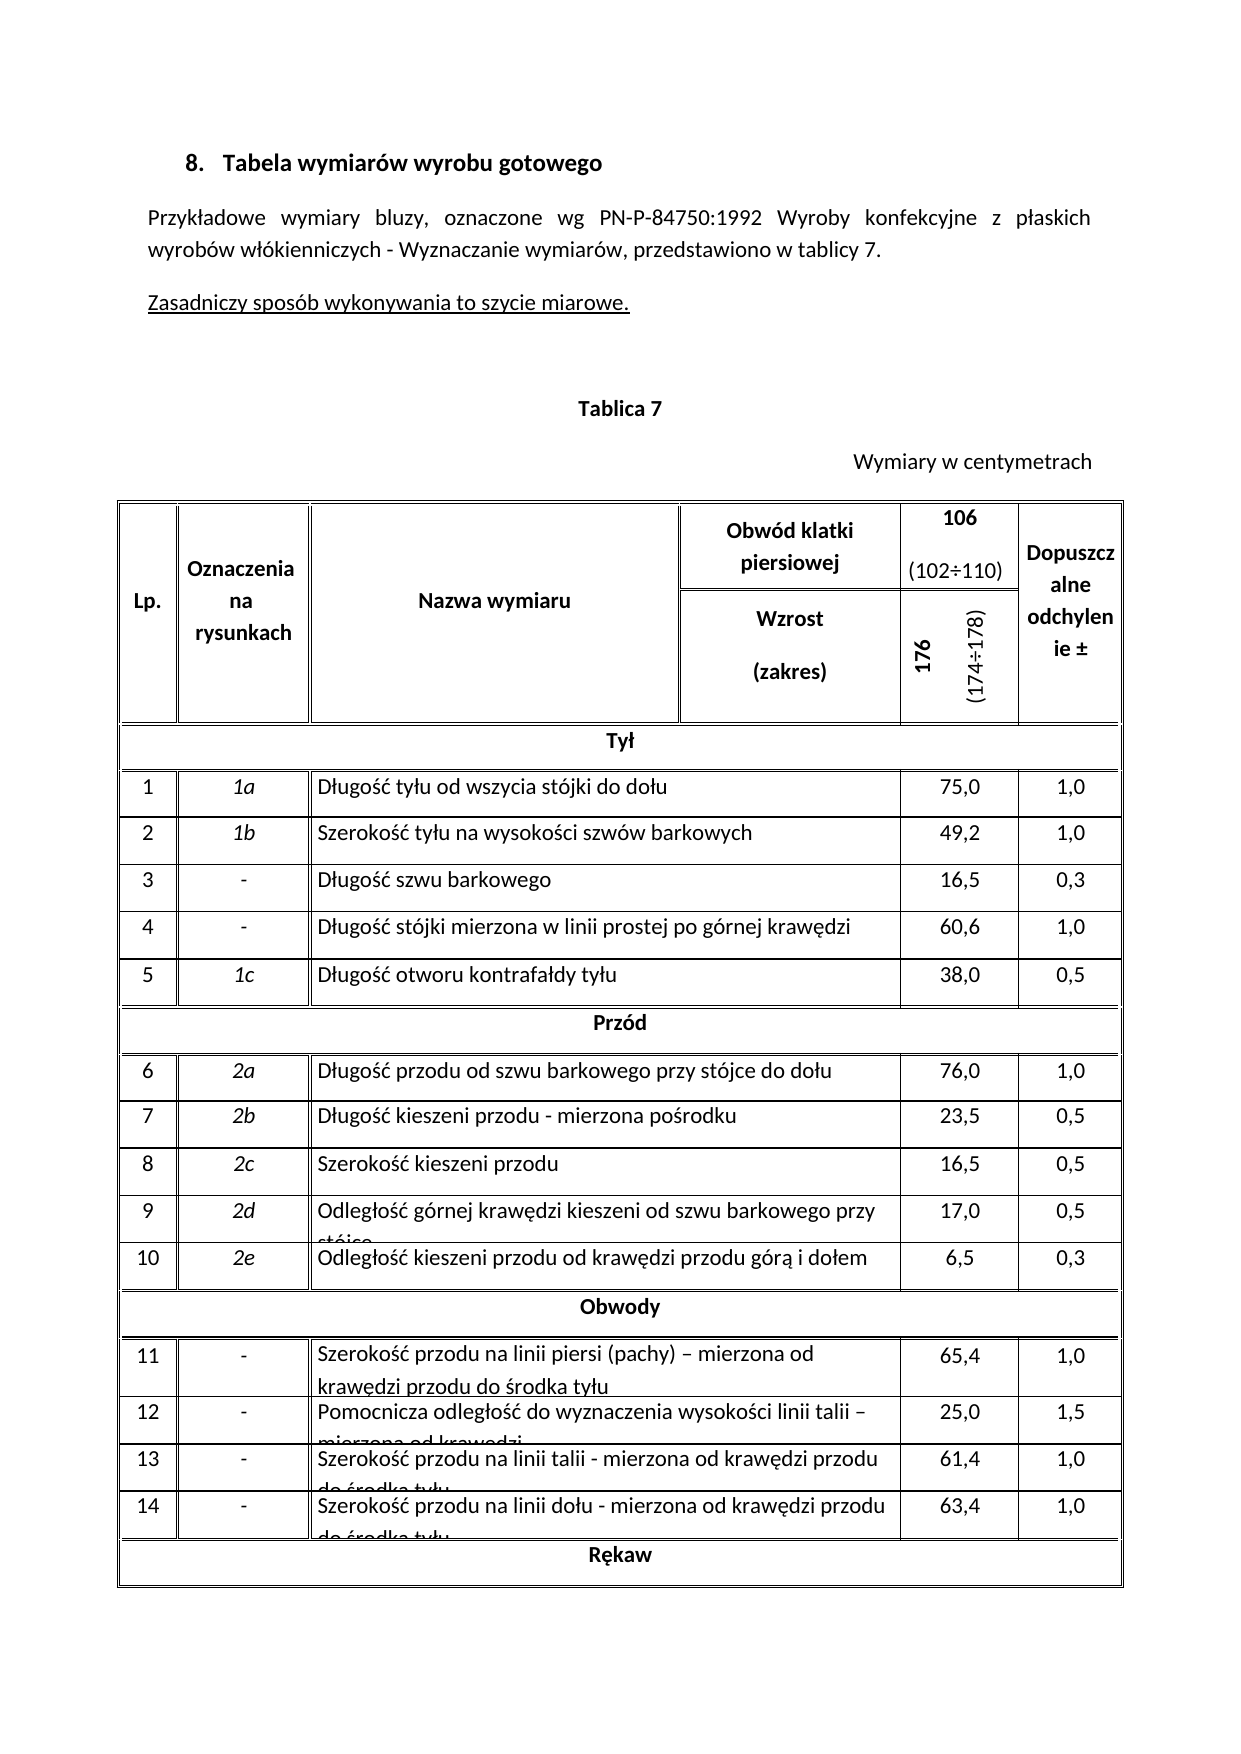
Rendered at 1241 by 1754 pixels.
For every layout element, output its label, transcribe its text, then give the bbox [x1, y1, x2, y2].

table_cell Tył [118, 722, 1122, 769]
table_cell 1,0 [1019, 1492, 1121, 1537]
table_cell Pomocnicza odległość do wyznaczenia wysokości linii talii – mierzona od krawędzi dołu [312, 1397, 900, 1443]
table_cell 1,0 [1019, 912, 1121, 958]
table_cell 75,0 [901, 772, 1018, 816]
table_cell 6 [120, 1053, 176, 1100]
table_cell 25,0 [901, 1397, 1018, 1443]
table_cell 0,5 [1019, 1196, 1121, 1242]
table_cell Szerokość przodu na linii talii - mierzona od krawędzi przodu do środka tyłu [312, 1445, 900, 1490]
table_cell - [179, 1397, 308, 1443]
table_cell Szerokość przodu na linii dołu - mierzona od krawędzi przodu do środka tyłu [312, 1492, 900, 1537]
table_cell 176 (174÷178) [901, 591, 1018, 722]
table_cell 0,5 [1019, 1102, 1121, 1147]
table_cell 1c [179, 960, 308, 1005]
table_cell 23,5 [901, 1102, 1018, 1147]
table_cell 1,0 [1019, 769, 1122, 816]
table_cell Długość kieszeni przodu - mierzona pośrodku [312, 1102, 900, 1147]
table_cell 0,3 [1019, 865, 1121, 911]
table_cell 60,6 [901, 912, 1018, 958]
table_cell - [179, 912, 308, 958]
table_cell 4 [120, 912, 176, 958]
table_cell 0,3 [1019, 1243, 1121, 1289]
list Tabela wymiarów wyrobu gotowego [185, 148, 1093, 178]
table_cell 1 [118, 769, 177, 816]
table_cell - [179, 1340, 308, 1396]
table_cell 10 [120, 1243, 176, 1289]
table_cell Wzrost (zakres) [681, 591, 900, 722]
table_cell 9 [120, 1196, 176, 1242]
table_cell 1b [179, 818, 308, 863]
table_cell 2 [120, 818, 176, 863]
table_cell Odległość górnej krawędzi kieszeni od szwu barkowego przy stójce [312, 1196, 900, 1242]
table_header Oznaczenia na rysunkach [177, 501, 310, 722]
text Zasadniczy sposób wykonywania to szycie miarowe. [148, 288, 1093, 316]
table_cell 6,5 [901, 1243, 1018, 1289]
table_cell 2c [179, 1149, 308, 1194]
table_cell 16,5 [901, 865, 1018, 911]
table_cell 2d [179, 1196, 308, 1242]
table_cell 5 [120, 960, 176, 1005]
table_cell Rękaw [120, 1538, 1121, 1585]
table_cell 65,4 [901, 1340, 1018, 1396]
table_cell Odległość kieszeni przodu od krawędzi przodu górą i dołem [312, 1243, 900, 1289]
table_cell Długość stójki mierzona w linii prostej po górnej krawędzi [312, 912, 900, 958]
table_cell 1,0 [1019, 1336, 1121, 1396]
table_header Dopuszczalne odchylenie ± [1019, 504, 1121, 722]
table_cell 1,0 [1019, 1053, 1121, 1100]
table_header Nazwa wymiaru [310, 504, 679, 722]
table_cell 8 [120, 1149, 176, 1194]
table_cell Szerokość przodu na linii piersi (pachy) – mierzona od krawędzi przodu do środka tyłu [312, 1340, 900, 1396]
table_header Lp. [120, 504, 177, 722]
table_cell 1,5 [1019, 1397, 1121, 1443]
table_cell Długość otworu kontrafałdy tyłu [312, 960, 900, 1005]
table_cell 16,5 [901, 1149, 1018, 1194]
table_cell 2e [179, 1243, 308, 1289]
table_cell 17,0 [901, 1196, 1018, 1242]
text Tablica 7 [148, 394, 1093, 422]
table_cell - [179, 865, 308, 911]
table_cell 3 [120, 865, 176, 911]
text Przykładowe wymiary bluzy, oznaczone wg PN-P-84750:1992 Wyroby konfekcyjne z płaskich wyrobów włókienniczych - Wyznaczanie wymiarów, przedstawiono w tablicy 7. [148, 203, 1093, 263]
table_cell 1,0 [1019, 818, 1121, 863]
table_cell 1,0 [1019, 1445, 1121, 1490]
table_cell 7 [120, 1102, 176, 1147]
table_cell Przód [118, 1005, 1122, 1053]
table_cell 38,0 [901, 960, 1018, 1005]
table_cell Obwody [118, 1289, 1122, 1336]
table_cell 2a [179, 1056, 308, 1100]
table_cell 76,0 [901, 1056, 1018, 1100]
table_cell 63,4 [901, 1492, 1018, 1537]
table_cell - [179, 1492, 308, 1537]
table_cell 13 [120, 1445, 176, 1490]
table_cell 49,2 [901, 818, 1018, 863]
table_cell Długość szwu barkowego [312, 865, 900, 911]
table_cell - [179, 1445, 308, 1490]
table_cell 0,5 [1019, 1149, 1121, 1194]
table_cell 12 [120, 1397, 176, 1443]
text Wymiary w centymetrach [148, 447, 1093, 475]
table_cell 2b [179, 1102, 308, 1147]
table_cell Długość tyłu od wszycia stójki do dołu [312, 772, 900, 816]
table_cell 1a [179, 772, 308, 816]
table_cell 14 [120, 1492, 176, 1537]
table_cell 0,5 [1019, 960, 1121, 1005]
table_cell Szerokość kieszeni przodu [312, 1149, 900, 1194]
table_cell 11 [120, 1336, 176, 1396]
table_header 106 (102÷110) [901, 504, 1018, 588]
table_cell Szerokość tyłu na wysokości szwów barkowych [312, 818, 900, 863]
table_cell 61,4 [901, 1445, 1018, 1490]
table_cell Długość przodu od szwu barkowego przy stójce do dołu [312, 1056, 900, 1100]
table_header Obwód klatki piersiowej (zakres) [679, 504, 900, 588]
